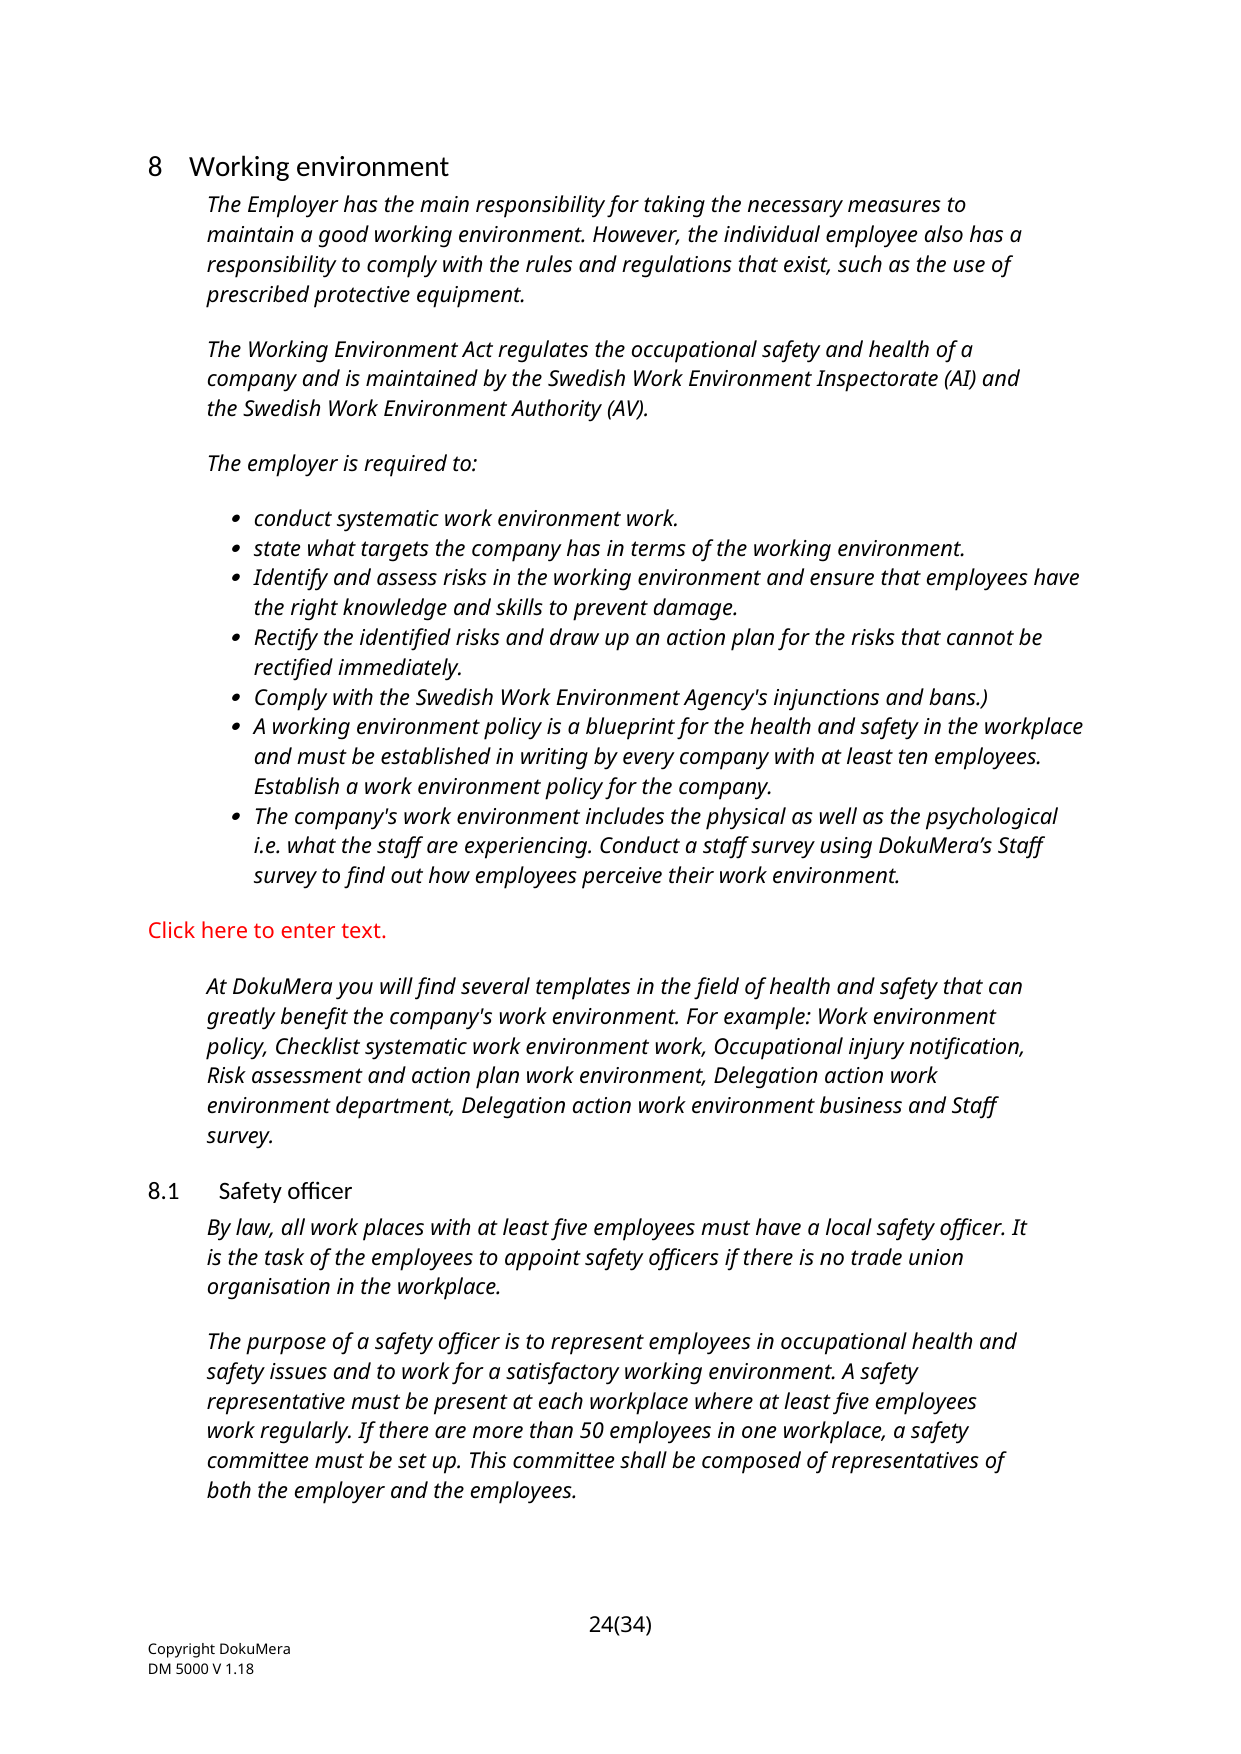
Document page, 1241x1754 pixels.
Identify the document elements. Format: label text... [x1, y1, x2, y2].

text The purpose of a safety officer is to represent employees in occupational health and safety issues and to work for a satisfactory working environment. A safety representative must be present at each workplace where at least five employees work regularly. If there are more than 50 employees in one workplace, a safety committee must be set up. This committee shall be composed of representatives of both the employer and the employees. [207, 1326, 1033, 1505]
list conduct systematic work environment work. [230, 503, 1093, 533]
text The employer is required to: [207, 448, 1033, 478]
subtitle Working environment [148, 148, 1093, 183]
list The company's work environment includes the physical as well as the psychological i.e. what the staff are experiencing. Conduct a staff survey using DokuMera’s Staff survey to find out how employees perceive their work environment. [230, 801, 1093, 890]
text By law, all work places with at least five employees must have a local safety officer. It is the task of the employees to appoint safety officers if there is no trade union organisation in the workplace. [207, 1212, 1033, 1301]
text The Working Environment Act regulates the occupational safety and health of a company and is maintained by the Swedish Work Environment Inspectorate (AI) and the Swedish Work Environment Authority (AV). [207, 334, 1033, 423]
list Identify and assess risks in the working environment and ensure that employees have the right knowledge and skills to prevent damage. [230, 562, 1093, 622]
text The Employer has the main responsibility for taking the necessary measures to maintain a good working environment. However, the individual employee also has a responsibility to comply with the rules and regulations that exist, such as the use of prescribed protective equipment. [207, 189, 1033, 309]
text At DokuMera you will find several templates in the field of health and safety that can greatly benefit the company's work environment. For example: Work environment policy, Checklist systematic work environment work, Occupational injury notification, Risk assessment and action plan work environment, Delegation action work environment department, Delegation action work environment business and Staff survey. [207, 971, 1033, 1150]
subtitle Safety officer [148, 1175, 1093, 1205]
list Comply with the Swedish Work Environment Agency's injunctions and bans.) [230, 682, 1093, 711]
list state what targets the company has in terms of the working environment. [230, 533, 1093, 562]
list A working environment policy is a blueprint for the health and safety in the workplace and must be established in writing by every company with at least ten employees. Establish a work environment policy for the company. [230, 711, 1093, 801]
list Rectify the identified risks and draw up an action plan for the risks that cannot be rectified immediately. [230, 622, 1093, 682]
